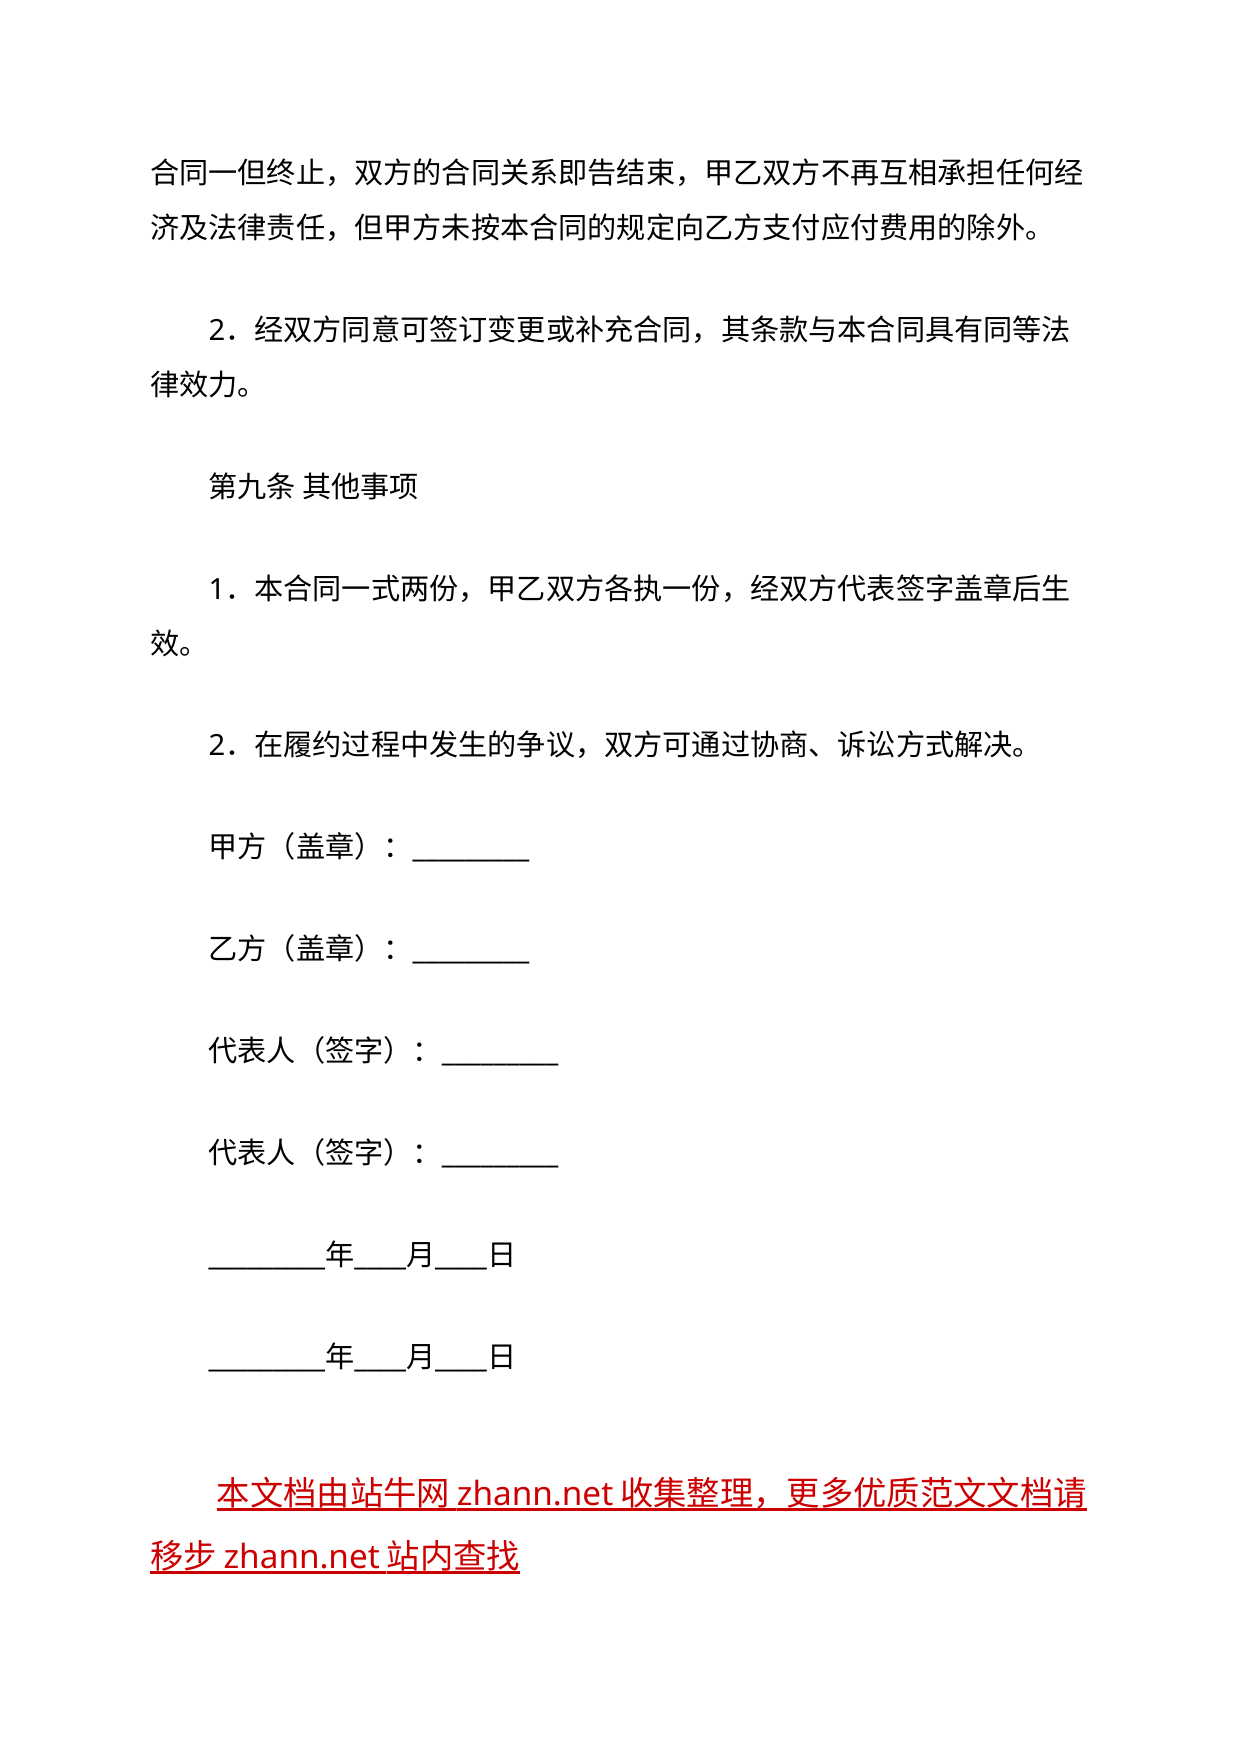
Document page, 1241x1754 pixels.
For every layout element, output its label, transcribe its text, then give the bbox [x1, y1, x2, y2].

text _________年____月____日 [150, 1232, 1090, 1274]
text 2．在履约过程中发生的争议，双方可通过协商、诉讼方式解决。 [150, 722, 1090, 764]
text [150, 150, 1090, 247]
text _________年____月____日 [150, 1334, 1090, 1376]
text 代表人（签字）：_________ [150, 1028, 1090, 1070]
text 第九条 其他事项 [150, 463, 1090, 506]
text 1．本合同一式两份，甲乙双方各执一份，经双方代表签字盖章后生效。 [150, 565, 1090, 662]
text 2．经双方同意可签订变更或补充合同，其条款与本合同具有同等法律效力。 [150, 307, 1090, 404]
text 甲方（盖章）：_________ [150, 824, 1090, 866]
text 本文档由站牛网zhann.net收集整理，更多优质范文文档请移步zhann.net站内查找 [150, 1467, 1090, 1578]
text 代表人（签字）：_________ [150, 1130, 1090, 1172]
text 乙方（盖章）：_________ [150, 926, 1090, 968]
